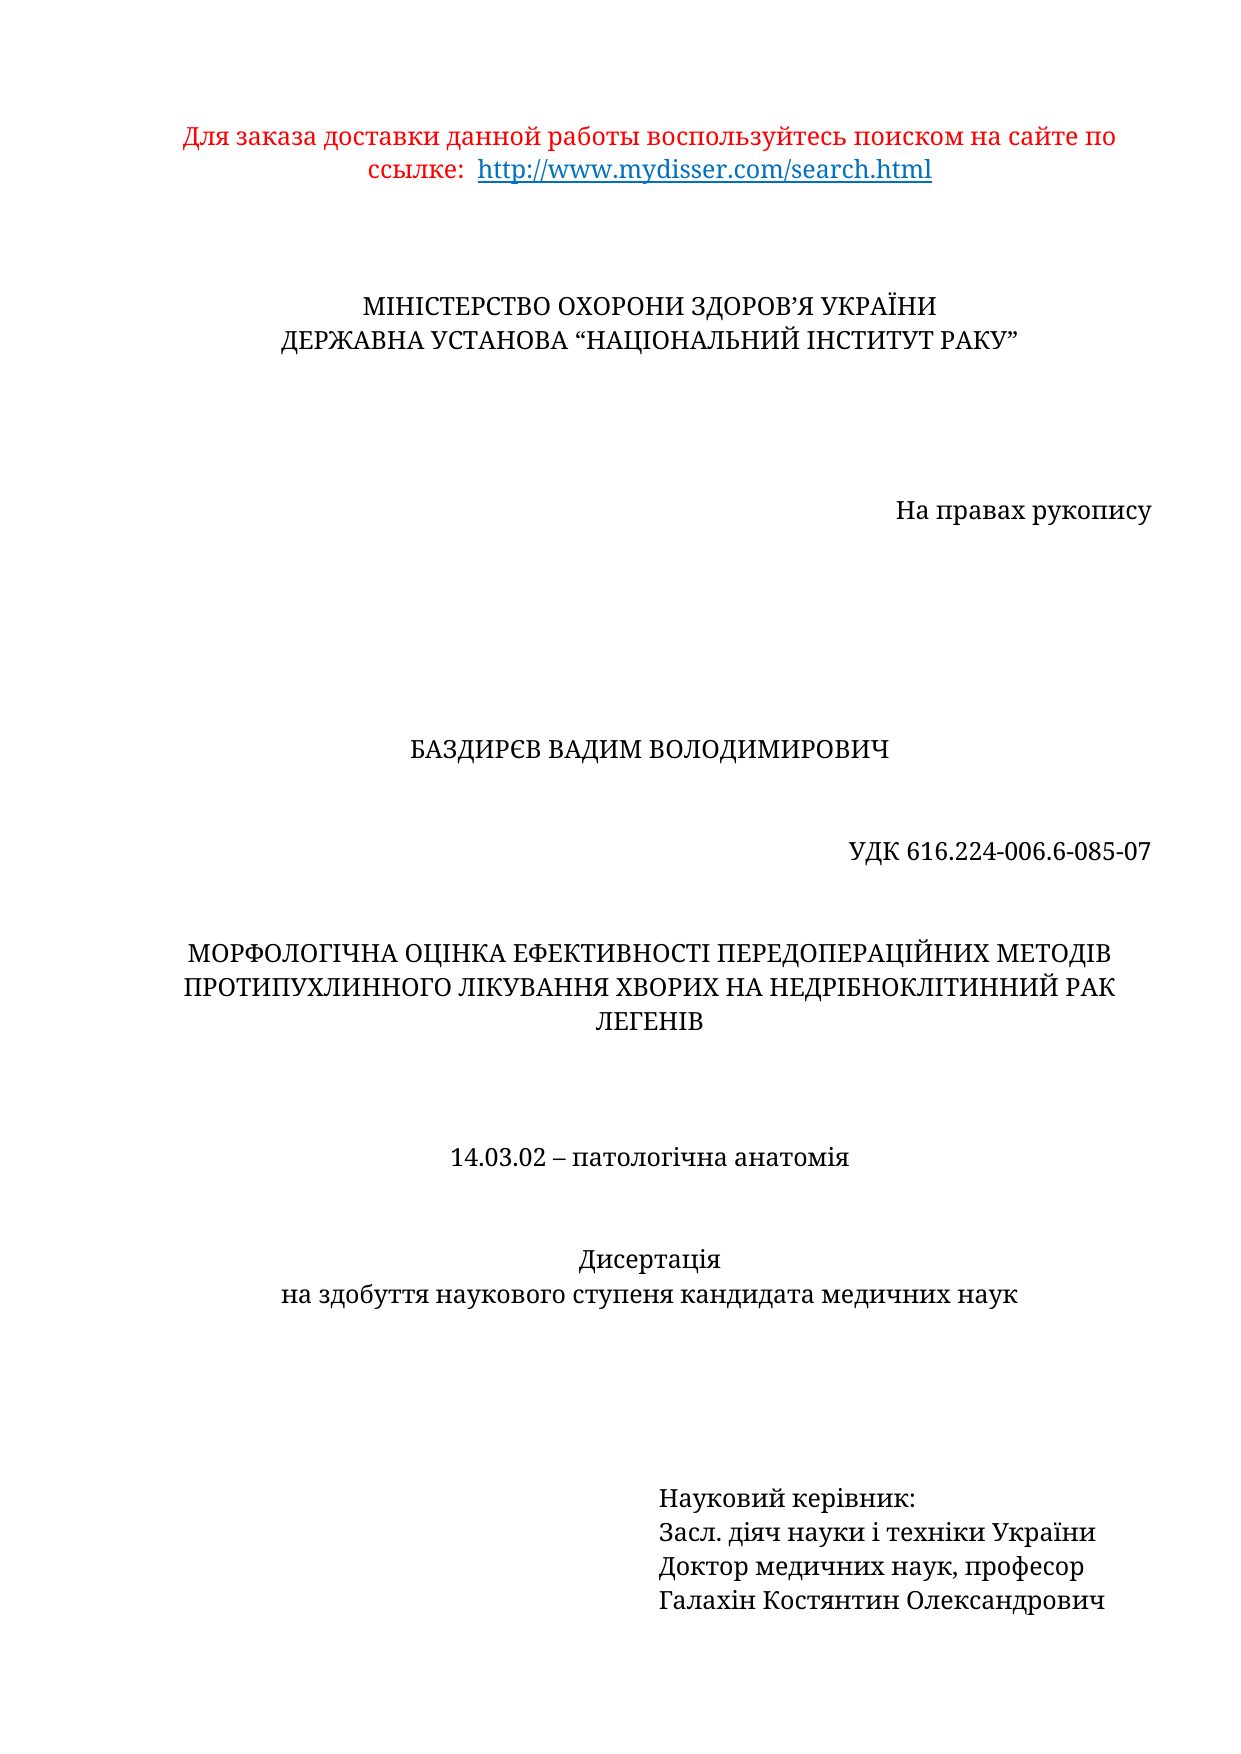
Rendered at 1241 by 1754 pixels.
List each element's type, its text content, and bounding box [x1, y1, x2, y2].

text На правах рукопису [148, 493, 1152, 527]
text Для заказа доставки данной работы воспользуйтесь поиском на сайте по ссылке: http://www.mydisser.com/search.html [148, 118, 1152, 186]
text БАЗДИРЄВ ВАДИМ ВОЛОДИМИРОВИЧ [148, 731, 1152, 765]
text Державна установа “національний ІНСТИТУТ РАКУ” [148, 322, 1152, 357]
table_cell Доктор медичних наук, професор [647, 1549, 1124, 1583]
table_cell Засл. діяч науки і техніки України [647, 1515, 1124, 1549]
text 14.03.02 – патологічна анатомія [148, 1140, 1152, 1174]
text МІНІСТЕРСТВО ОХОРОНИ ЗДОРОВ’Я УКРАЇНИ [148, 288, 1152, 322]
text на здобуття наукового ступеня кандидата медичних наук [148, 1276, 1152, 1310]
text Дисертація [148, 1242, 1152, 1276]
table_cell Галахін Костянтин Олександрович [647, 1583, 1124, 1617]
text МОРФОЛОГІЧНА ОЦІНКА ЕФЕКТИВНОСТІ ПЕРЕДОПЕРАЦІЙНИХ МЕТОДІВ ПРОТИПУХЛИННОГО ЛІКУВАННЯ ХВОРИХ НА НЕДРІБНОКЛІТИННИЙ РАК ЛЕГЕНІв [148, 936, 1152, 1038]
table_header Науковий керівник: [647, 1481, 1124, 1515]
text УДК 616.224-006.6-085-07 [148, 833, 1152, 867]
